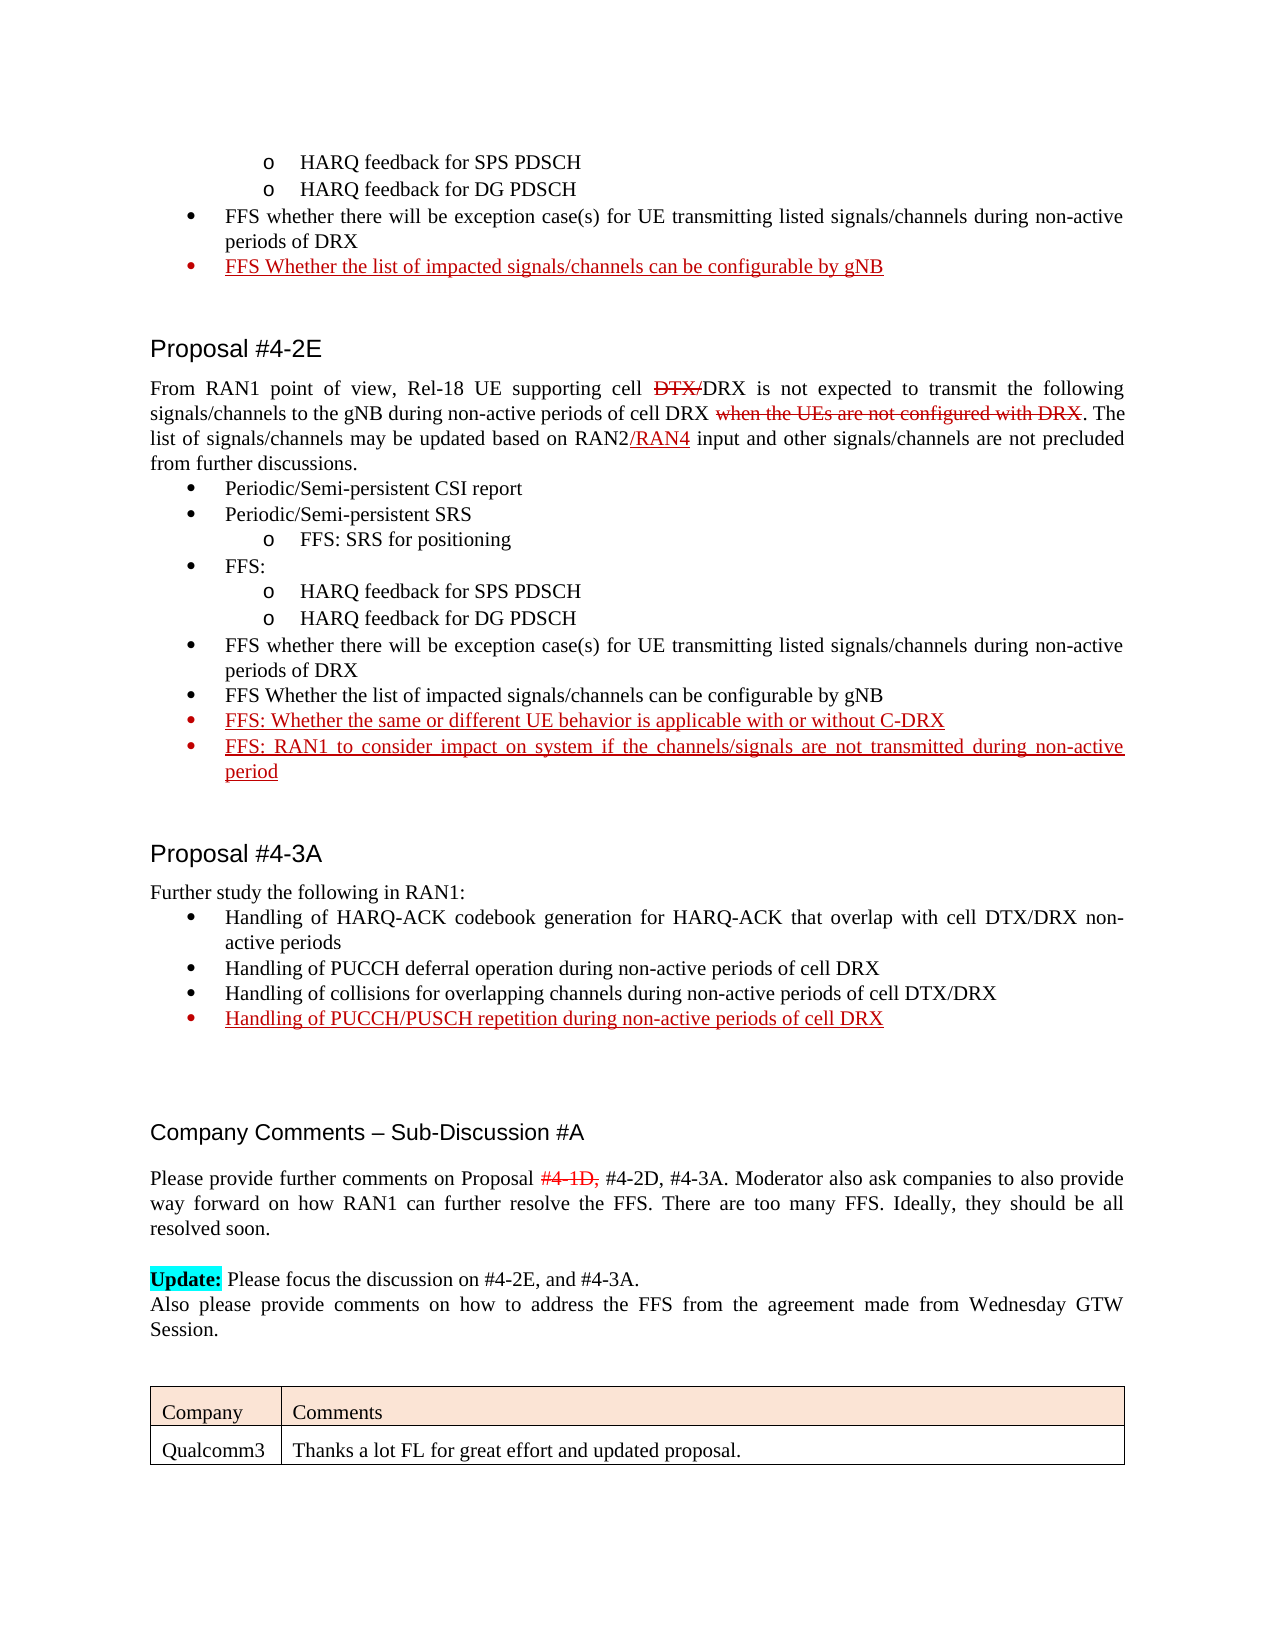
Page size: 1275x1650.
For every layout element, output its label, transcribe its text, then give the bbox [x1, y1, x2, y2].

list Handling of HARQ-ACK codebook generation for HARQ-ACK that overlap with cell DTX/DRX non-active periods [187, 905, 1125, 954]
list FFS: [187, 554, 1125, 578]
text Please provide further comments on Proposal #4-1D, #4-2D, #4-3A. Moderator also ask companies to also provide way forward on how RAN1 can further resolve the FFS. There are too many FFS. Ideally, they should be all resolved soon. [150, 1166, 1125, 1240]
list Periodic/Semi-persistent CSI report [187, 476, 1125, 500]
list HARQ feedback for SPS PDSCH [262, 579, 1125, 604]
subtitle Proposal #4-2E [150, 334, 1125, 363]
table_cell Qualcomm3 [151, 1426, 281, 1463]
list Periodic/Semi-persistent SRS [187, 501, 1125, 526]
subtitle Proposal #4-3A [150, 839, 1125, 867]
text Further study the following in RAN1: [150, 880, 1125, 904]
list Handling of collisions for overlapping channels during non-active periods of cell DTX/DRX [187, 981, 1125, 1005]
text Update: Please focus the discussion on #4-2E, and #4-3A. [222, 1266, 1125, 1291]
list HARQ feedback for DG PDSCH [262, 177, 1125, 203]
list Handling of PUCCH deferral operation during non-active periods of cell DRX [187, 956, 1125, 979]
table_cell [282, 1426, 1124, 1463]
list HARQ feedback for SPS PDSCH [262, 150, 1125, 176]
list FFS: RAN1 to consider impact on system if the channels/signals are not transmitted during non-active period [187, 734, 1125, 783]
list HARQ feedback for DG PDSCH [262, 606, 1125, 632]
list FFS: Whether the same or different UE behavior is applicable with or without C-DRX [187, 708, 1125, 732]
list FFS Whether the list of impacted signals/channels can be configurable by gNB [187, 254, 1125, 278]
list FFS: SRS for positioning [262, 527, 1125, 552]
text From RAN1 point of view, Rel-18 UE supporting cell DTX/DRX is not expected to transmit the following signals/channels to the gNB during non-active periods of cell DRX when the UEs are not configured with DRX. The list of signals/channels may be updated based on RAN2/RAN4 input and other signals/channels are not precluded from further discussions. [150, 375, 1125, 475]
list FFS Whether the list of impacted signals/channels can be configurable by gNB [187, 683, 1125, 707]
text Also please provide comments on how to address the FFS from the agreement made from Wednesday GTW Session. [150, 1292, 1125, 1341]
table_header Comments [282, 1387, 1124, 1425]
subtitle Company Comments – Sub-Discussion #A [150, 1119, 1125, 1146]
list Handling of PUCCH/PUSCH repetition during non-active periods of cell DRX [187, 1006, 1125, 1030]
list FFS whether there will be exception case(s) for UE transmitting listed signals/channels during non-active periods of DRX [187, 633, 1125, 682]
table_header Company [151, 1387, 281, 1425]
list FFS whether there will be exception case(s) for UE transmitting listed signals/channels during non-active periods of DRX [187, 204, 1125, 253]
